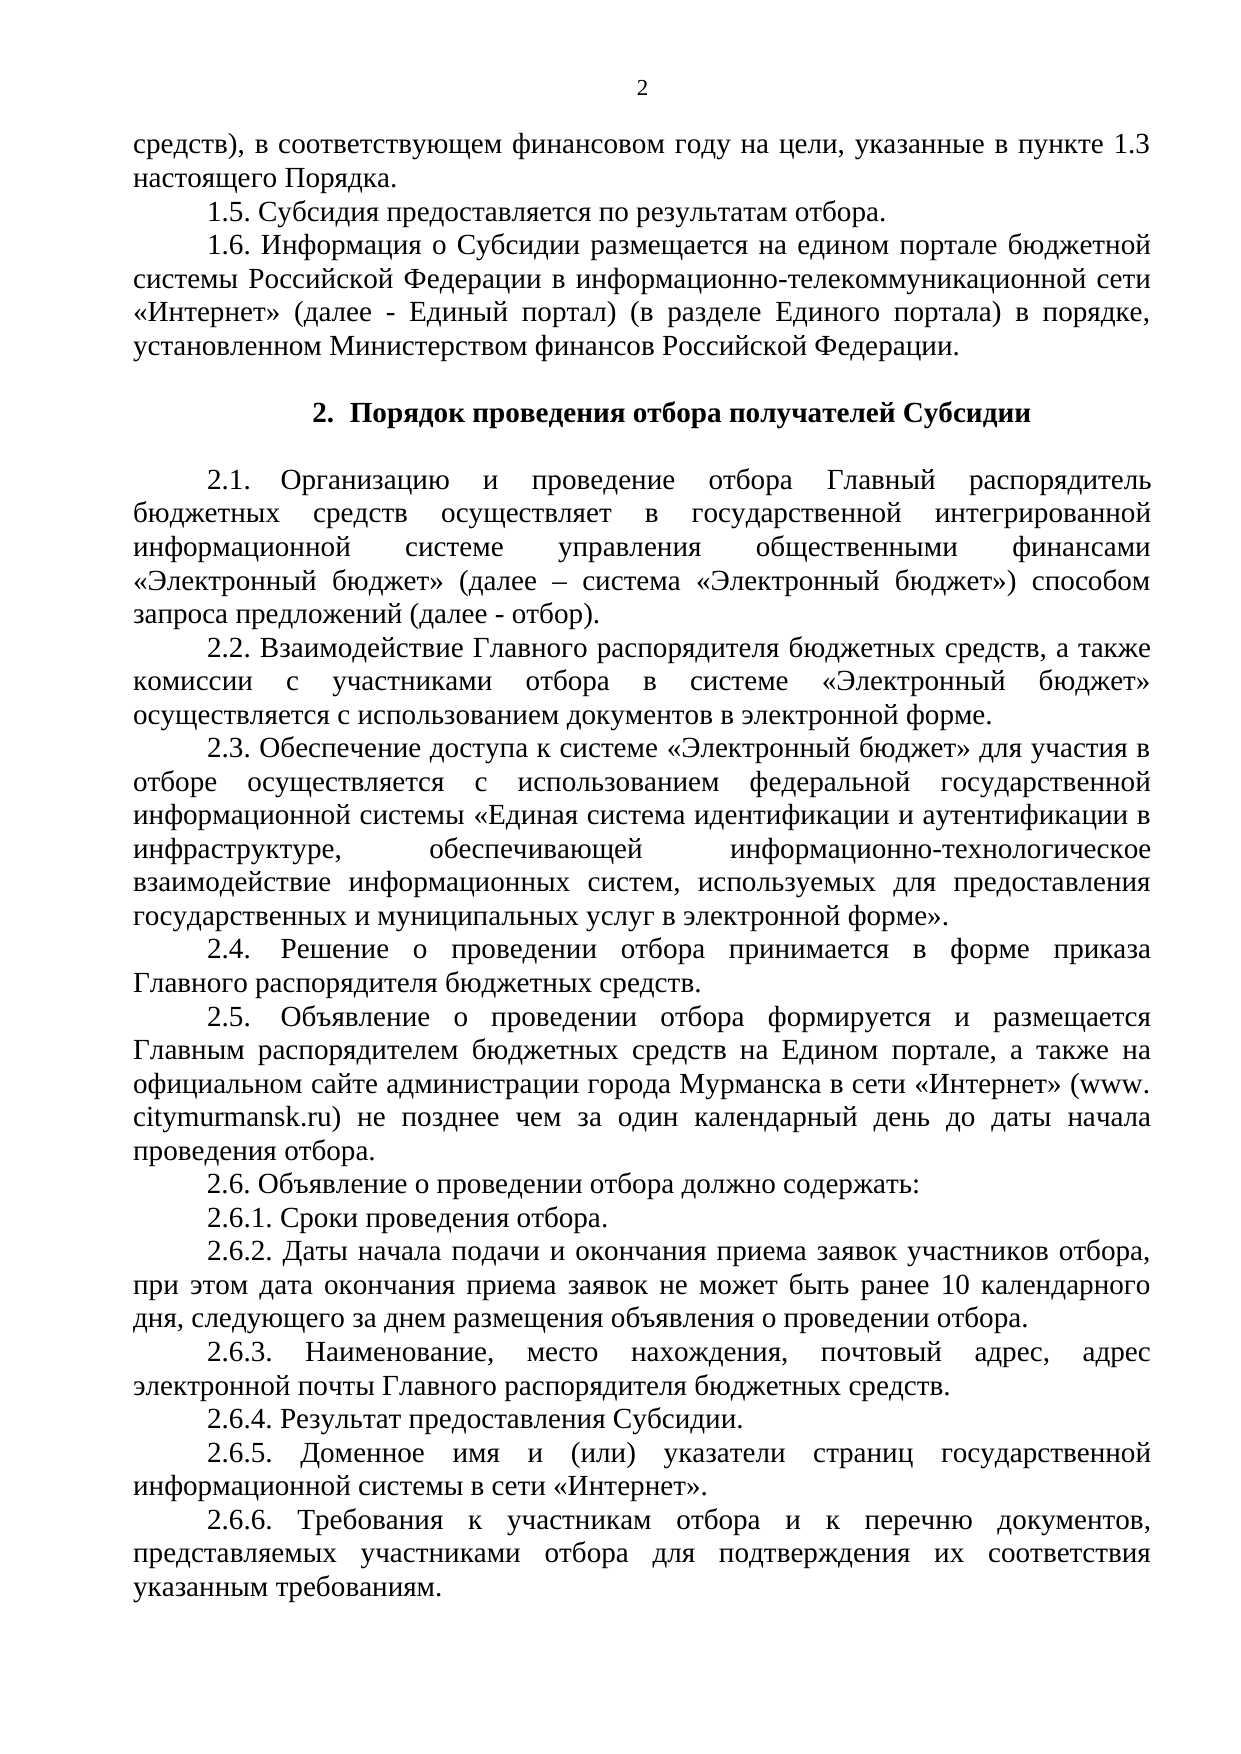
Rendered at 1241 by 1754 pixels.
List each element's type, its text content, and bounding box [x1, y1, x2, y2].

list Объявление о проведении отбора формируется и размещается Главным распорядителем бюджетных средств на Едином портале, а также на официальном сайте администрации города Мурманска в сети «Интернет» (www. citymurmansk.ru) не позднее чем за один календарный день до даты начала проведения отбора. [133, 999, 1152, 1166]
list Организацию и проведение отбора Главный распорядитель бюджетных средств осуществляет в государственной интегрированной информационной системе управления общественными финансами «Электронный бюджет» (далее – система «Электронный бюджет») способом запроса предложений (далее - отбор). [133, 462, 1152, 630]
text 1.6. Информация о Субсидии размещается на едином портале бюджетной системы Российской Федерации в информационно-телекоммуникационной сети «Интернет» (далее - Единый портал) (в разделе Единого портала) в порядке, установленном Министерством финансов Российской Федерации. [133, 227, 1152, 361]
list 2.2. Взаимодействие Главного распорядителя бюджетных средств, а также комиссии с участниками отбора в системе «Электронный бюджет» осуществляется с использованием документов в электронной форме. [133, 630, 1152, 730]
text 2.3. Обеспечение доступа к системе «Электронный бюджет» для участия в отборе осуществляется с использованием федеральной государственной информационной системы «Единая система идентификации и аутентификации в инфраструктуре, обеспечивающей информационно-технологическое взаимодействие информационных систем, используемых для предоставления государственных и муниципальных услуг в электронной форме». [133, 730, 1152, 932]
text 2.6.4. Результат предоставления Субсидии. [133, 1401, 1152, 1435]
text 2.6. Объявление о проведении отбора должно содержать: [133, 1166, 1152, 1200]
text 2.6.3. Наименование, место нахождения, почтовый адрес, адрес электронной почты Главного распорядителя бюджетных средств. [133, 1334, 1152, 1401]
list Решение о проведении отбора принимается в форме приказа Главного распорядителя бюджетных средств. [133, 932, 1152, 999]
text 2.6.2. Даты начала подачи и окончания приема заявок участников отбора, при этом дата окончания приема заявок не может быть ранее 10 календарного дня, следующего за днем размещения объявления о проведении отбора. [133, 1233, 1152, 1334]
text 1.5. Субсидия предоставляется по результатам отбора. [133, 194, 1152, 227]
list Порядок проведения отбора получателей Субсидии [192, 395, 1152, 428]
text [133, 127, 1152, 194]
text 2.6.5. Доменное имя и (или) указатели страниц государственной информационной системы в сети «Интернет». [133, 1435, 1152, 1502]
text 2.6.1. Сроки проведения отбора. [133, 1200, 1152, 1233]
text 2.6.6. Требования к участникам отбора и к перечню документов, представляемых участниками отбора для подтверждения их соответствия указанным требованиям. [133, 1502, 1152, 1602]
